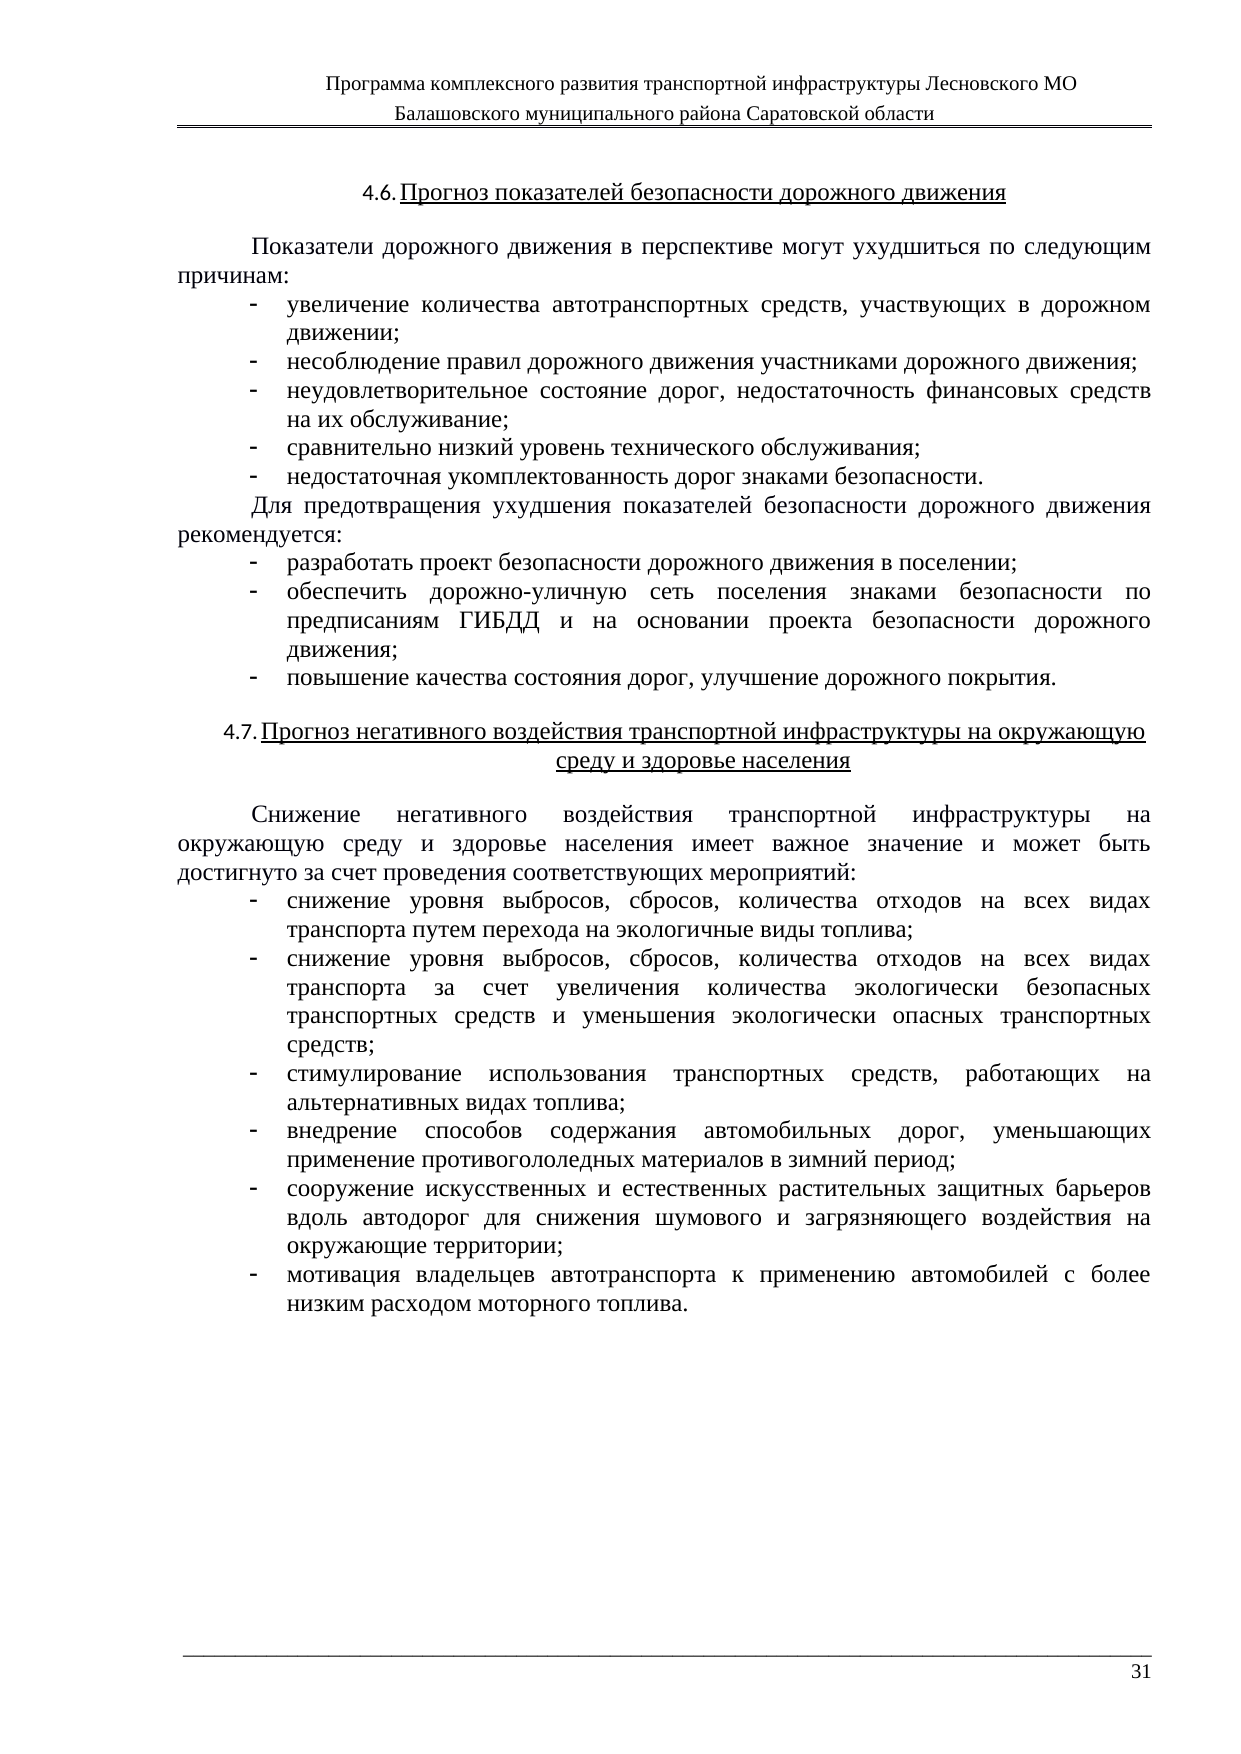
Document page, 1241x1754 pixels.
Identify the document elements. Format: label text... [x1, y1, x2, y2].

subtitle Прогноз показателей безопасности дорожного движения [217, 177, 1152, 206]
text Снижение негативного воздействия транспортной инфраструктуры на окружающую среду и здоровье населения имеет важное значение и может быть достигнуто за счет проведения соответствующих мероприятий: [177, 799, 1152, 885]
subtitle Прогноз негативного воздействия транспортной инфраструктуры на окружающую среду и здоровье населения [217, 716, 1152, 774]
list снижение уровня выбросов, сбросов, количества отходов на всех видах транспорта за счет увеличения количества экологически безопасных транспортных средств и уменьшения экологически опасных транспортных средств; [249, 943, 1152, 1058]
text Показатели дорожного движения в перспективе могут ухудшиться по следующим причинам: [177, 231, 1152, 289]
list разработать проект безопасности дорожного движения в поселении; [249, 547, 1152, 576]
list внедрение способов содержания автомобильных дорог, уменьшающих применение противогололедных материалов в зимний период; [249, 1115, 1152, 1173]
list недостаточная укомплектованность дорог знаками безопасности. [249, 461, 1152, 490]
list мотивация владельцев автотранспорта к применению автомобилей с более низким расходом моторного топлива. [249, 1259, 1152, 1317]
list повышение качества состояния дорог, улучшение дорожного покрытия. [249, 662, 1152, 691]
text Для предотвращения ухудшения показателей безопасности дорожного движения рекомендуется: [177, 490, 1152, 547]
list сравнительно низкий уровень технического обслуживания; [249, 432, 1152, 461]
list увеличение количества автотранспортных средств, участвующих в дорожном движении; [249, 289, 1152, 346]
list обеспечить дорожно-уличную сеть поселения знаками безопасности по предписаниям ГИБДД и на основании проекта безопасности дорожного движения; [249, 576, 1152, 662]
list сооружение искусственных и естественных растительных защитных барьеров вдоль автодорог для снижения шумового и загрязняющего воздействия на окружающие территории; [249, 1173, 1152, 1259]
list снижение уровня выбросов, сбросов, количества отходов на всех видах транспорта путем перехода на экологичные виды топлива; [249, 885, 1152, 943]
list стимулирование использования транспортных средств, работающих на альтернативных видах топлива; [249, 1058, 1152, 1115]
list неудовлетворительное состояние дорог, недостаточность финансовых средств на их обслуживание; [249, 375, 1152, 432]
list несоблюдение правил дорожного движения участниками дорожного движения; [249, 346, 1152, 375]
